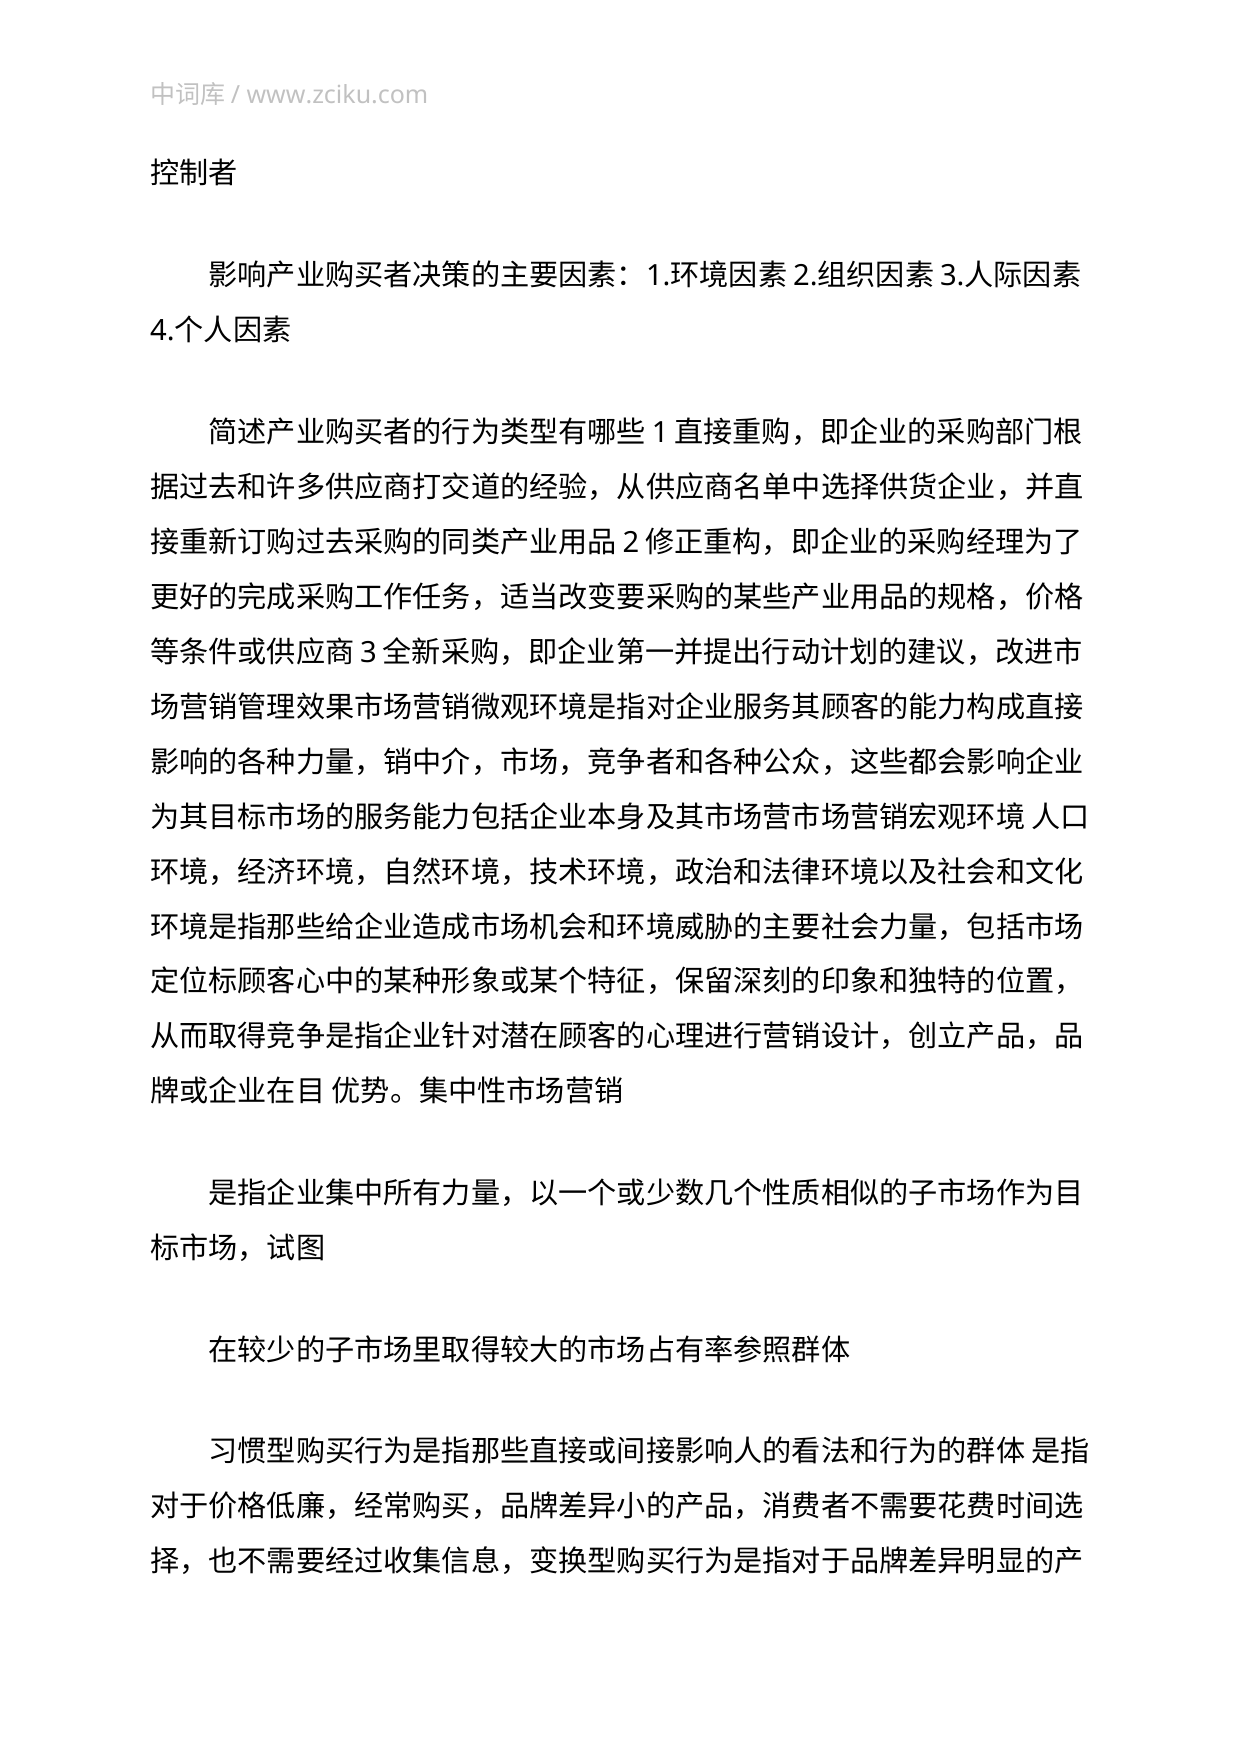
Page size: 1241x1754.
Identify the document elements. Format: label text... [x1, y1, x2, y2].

text 简述产业购买者的行为类型有哪些1直接重购，即企业的采购部门根据过去和许多供应商打交道的经验，从供应商名单中选择供货企业，并直接重新订购过去采购的同类产业用品2修正重构，即企业的采购经理为了更好的完成采购工作任务，适当改变要采购的某些产业用品的规格，价格等条件或供应商3全新采购，即企业第一并提出行动计划的建议，改进市场营销管理效果市场营销微观环境是指对企业服务其顾客的能力构成直接影响的各种力量，销中介，市场，竞争者和各种公众，这些都会影响企业为其目标市场的服务能力包括企业本身及其市场营市场营销宏观环境 人口环境，经济环境，自然环境，技术环境，政治和法律环境以及社会和文化环境是指那些给企业造成市场机会和环境威胁的主要社会力量，包括市场定位标顾客心中的某种形象或某个特征，保留深刻的印象和独特的位置，从而取得竞争是指企业针对潜在顾客的心理进行营销设计，创立产品，品牌或企业在目 优势。集中性市场营销 [150, 409, 1090, 1110]
text 影响产业购买者决策的主要因素：1.环境因素2.组织因素3.人际因素4.个人因素 [150, 252, 1090, 349]
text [150, 150, 1090, 192]
text 是指企业集中所有力量，以一个或少数几个性质相似的子市场作为目标市场，试图 [150, 1169, 1090, 1267]
text 在较少的子市场里取得较大的市场占有率参照群体 [150, 1326, 1090, 1368]
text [150, 1428, 1090, 1580]
